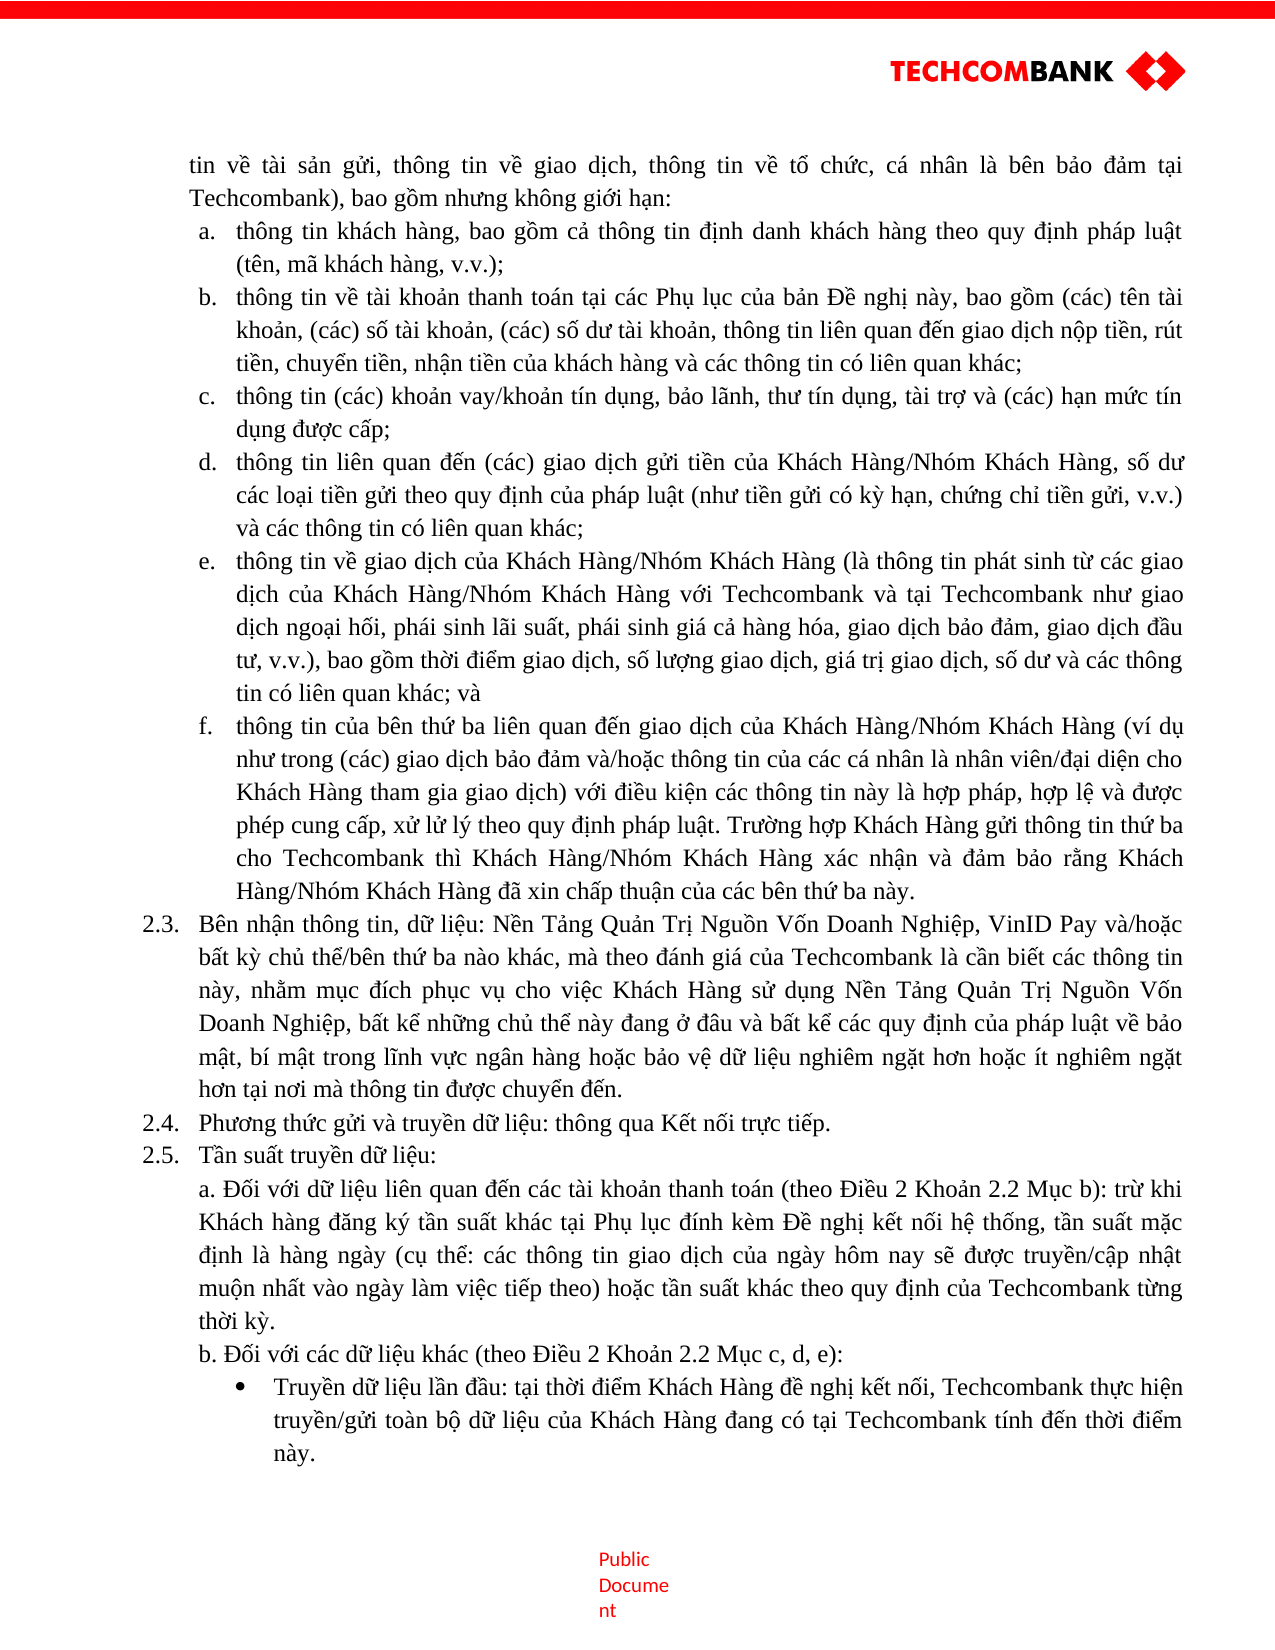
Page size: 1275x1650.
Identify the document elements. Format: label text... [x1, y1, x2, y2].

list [142, 150, 1184, 212]
picture [890, 51, 1186, 91]
picture [0, 1, 1275, 19]
list Tần suất truyền dữ liệu: [142, 1141, 1184, 1169]
list thông tin về giao dịch của Khách Hàng/Nhóm Khách Hàng (là thông tin phát sinh từ các giao dịch của Khách Hàng/Nhóm Khách Hàng với Techcombank và tại Techcombank như giao dịch ngoại hối, phái sinh lãi suất, phái sinh giá cả hàng hóa, giao dịch bảo đảm, giao dịch đầu tư, v.v.), bao gồm thời điểm giao dịch, số lượng giao dịch, giá trị giao dịch, số dư và các thông tin có liên quan khác; và [198, 546, 1184, 707]
list Truyền dữ liệu lần đầu: tại thời điểm Khách Hàng đề nghị kết nối, Techcombank thực hiện truyền/gửi toàn bộ dữ liệu của Khách Hàng đang có tại Techcombank tính đến thời điểm này. [236, 1372, 1184, 1467]
list a. Đối với dữ liệu liên quan đến các tài khoản thanh toán (theo Điều 2 Khoản 2.2 Mục b): trừ khi Khách hàng đăng ký tần suất khác tại Phụ lục đính kèm Đề nghị kết nối hệ thống, tần suất mặc định là hàng ngày (cụ thể: các thông tin giao dịch của ngày hôm nay sẽ được truyền/cập nhật muộn nhất vào ngày làm việc tiếp theo) hoặc tần suất khác theo quy định của Techcombank từng thời kỳ. [198, 1174, 1184, 1334]
list thông tin khách hàng, bao gồm cả thông tin định danh khách hàng theo quy định pháp luật (tên, mã khách hàng, v.v.); [198, 216, 1184, 278]
list thông tin về tài khoản thanh toán tại các Phụ lục của bản Đề nghị này, bao gồm (các) tên tài khoản, (các) số tài khoản, (các) số dư tài khoản, thông tin liên quan đến giao dịch nộp tiền, rút tiền, chuyển tiền, nhận tiền của khách hàng và các thông tin có liên quan khác; [198, 282, 1184, 377]
list Bên nhận thông tin, dữ liệu: Nền Tảng Quản Trị Nguồn Vốn Doanh Nghiệp, VinID Pay và/hoặc bất kỳ chủ thể/bên thứ ba nào khác, mà theo đánh giá của Techcombank là cần biết các thông tin này, nhằm mục đích phục vụ cho việc Khách Hàng sử dụng Nền Tảng Quản Trị Nguồn Vốn Doanh Nghiệp, bất kể những chủ thể này đang ở đâu và bất kể các quy định của pháp luật về bảo mật, bí mật trong lĩnh vực ngân hàng hoặc bảo vệ dữ liệu nghiêm ngặt hơn hoặc ít nghiêm ngặt hơn tại nơi mà thông tin được chuyển đến. [142, 909, 1184, 1103]
list Phương thức gửi và truyền dữ liệu: thông qua Kết nối trực tiếp. [142, 1108, 1184, 1136]
list thông tin của bên thứ ba liên quan đến giao dịch của Khách Hàng/Nhóm Khách Hàng (ví dụ như trong (các) giao dịch bảo đảm và/hoặc thông tin của các cá nhân là nhân viên/đại diện cho Khách Hàng tham gia giao dịch) với điều kiện các thông tin này là hợp pháp, hợp lệ và được phép cung cấp, xử lử lý theo quy định pháp luật. Trường hợp Khách Hàng gửi thông tin thứ ba cho Techcombank thì Khách Hàng/Nhóm Khách Hàng xác nhận và đảm bảo rằng Khách Hàng/Nhóm Khách Hàng đã xin chấp thuận của các bên thứ ba này. [198, 711, 1184, 905]
list thông tin liên quan đến (các) giao dịch gửi tiền của Khách Hàng/Nhóm Khách Hàng, số dư các loại tiền gửi theo quy định của pháp luật (như tiền gửi có kỳ hạn, chứng chỉ tiền gửi, v.v.) và các thông tin có liên quan khác; [198, 447, 1184, 542]
list thông tin (các) khoản vay/khoản tín dụng, bảo lãnh, thư tín dụng, tài trợ và (các) hạn mức tín dụng được cấp; [198, 381, 1184, 443]
list b. Đối với các dữ liệu khác (theo Điều 2 Khoản 2.2 Mục c, d, e): [198, 1339, 1184, 1367]
